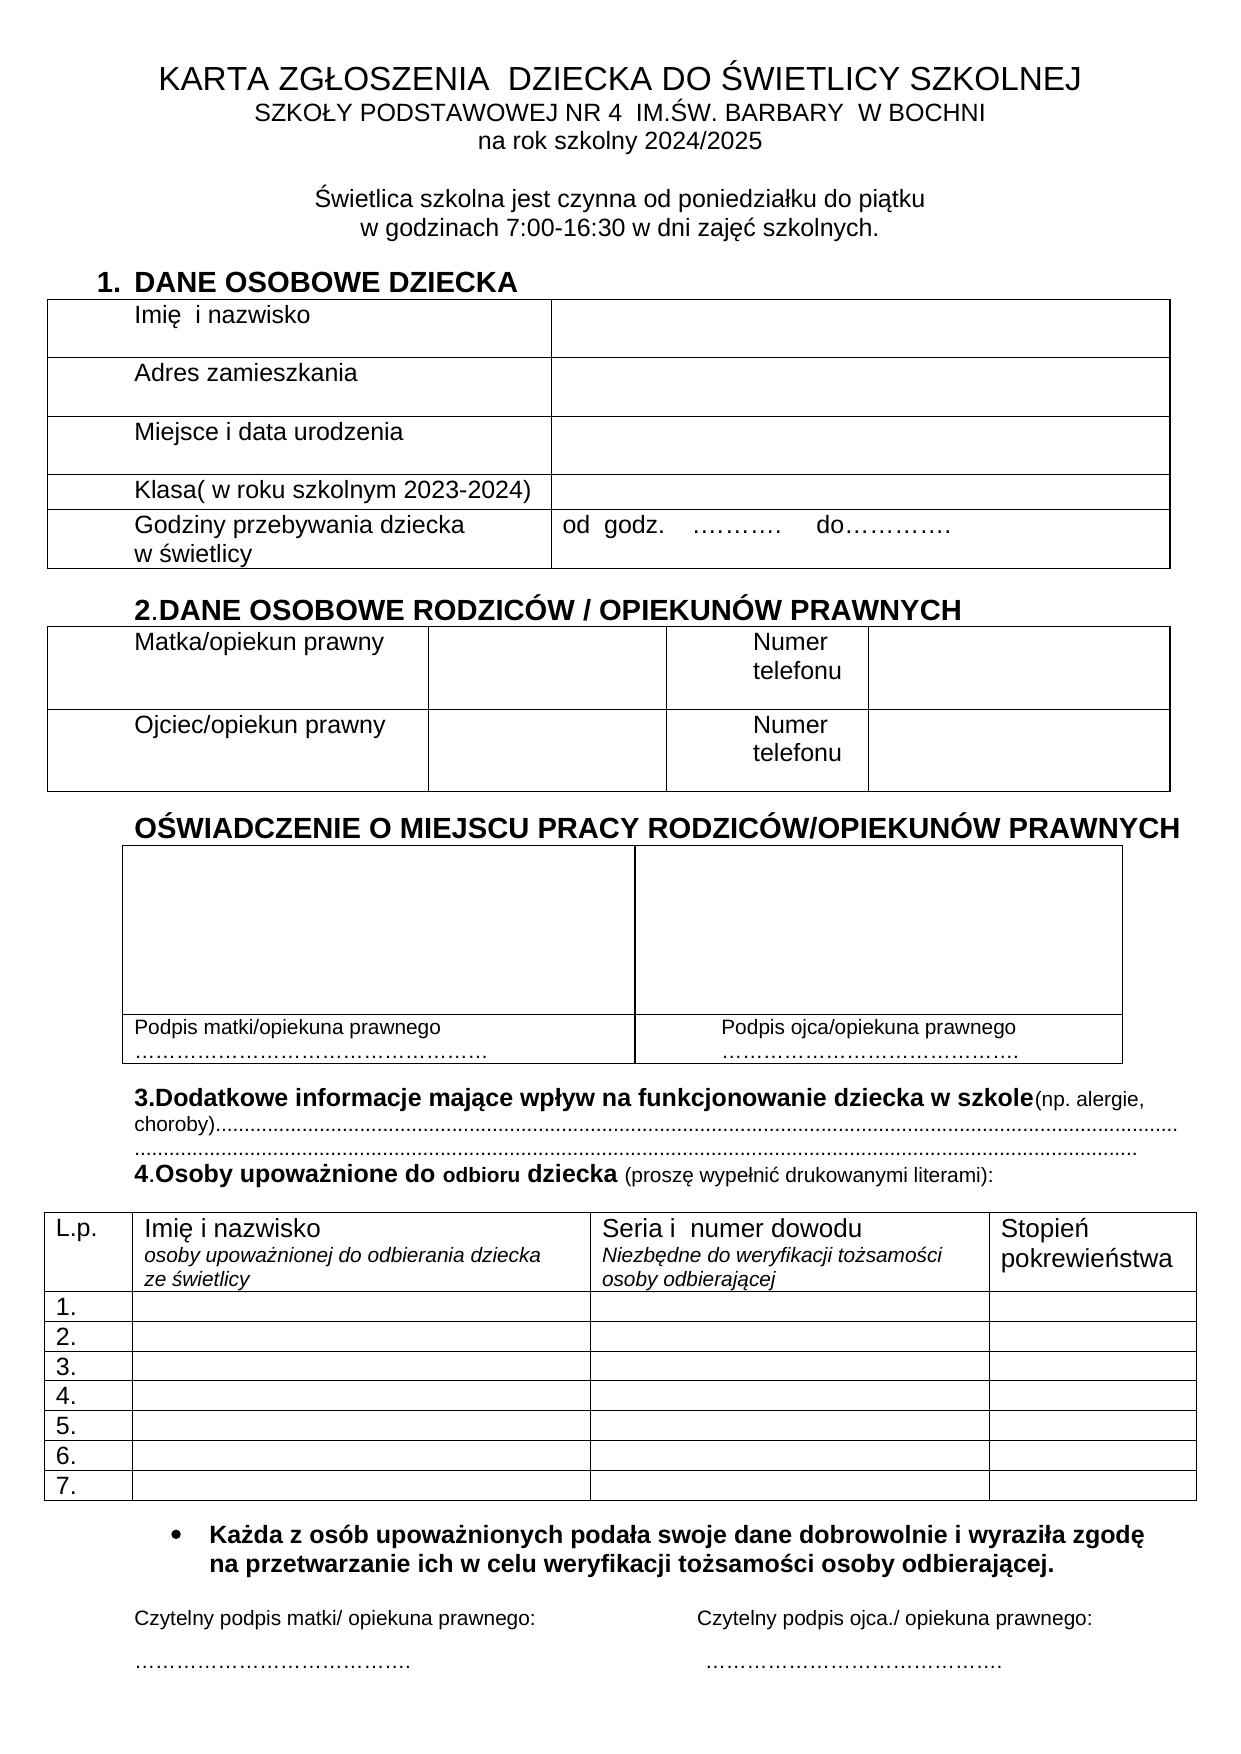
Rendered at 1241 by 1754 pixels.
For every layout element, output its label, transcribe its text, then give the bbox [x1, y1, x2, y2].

table_cell [990, 1381, 1196, 1410]
table_cell [133, 1441, 590, 1470]
text na rok szkolny 2024/2025 [59, 126, 1181, 155]
table_cell [591, 1381, 989, 1410]
table_cell [591, 1441, 989, 1470]
table_cell [45, 1441, 132, 1470]
table_cell Podpis ojca/opiekuna prawnego ……………………………………. [636, 1015, 1122, 1062]
table_cell Miejsce i data urodzenia [48, 417, 551, 474]
table_cell [429, 710, 666, 791]
table_cell Numer telefonu [667, 710, 868, 791]
table_cell [45, 1411, 132, 1440]
text w godzinach 7:00-16:30 w dni zajęć szkolnych. [59, 212, 1181, 241]
table_header [123, 846, 634, 1013]
table_cell [591, 1471, 989, 1499]
table_header Imię i nazwisko [48, 300, 551, 357]
table_cell Adres zamieszkania [48, 358, 551, 416]
table_header [552, 300, 1169, 357]
table_cell Podpis matki/opiekuna prawnego …………………………………………… [123, 1015, 634, 1062]
table_header Seria i numer dowodu Niezbędne do weryfikacji tożsamości osoby odbierającej [591, 1213, 989, 1291]
table_header [636, 846, 1122, 1013]
text KARTA ZGŁOSZENIA DZIECKA DO ŚWIETLICY SZKOLNEJ [59, 59, 1181, 97]
text Świetlica szkolna jest czynna od poniedziałku do piątku [59, 184, 1181, 212]
text SZKOŁY PODSTAWOWEJ NR 4 IM.ŚW. BARBARY W BOCHNI [59, 97, 1181, 126]
list 2.DANE OSOBOWE RODZICÓW / OPIEKUNÓW PRAWNYCH [134, 592, 1181, 626]
table_cell [591, 1292, 989, 1321]
table_cell Ojciec/opiekun prawny [48, 710, 428, 791]
table_cell [45, 1381, 132, 1410]
table_header Matka/opiekun prawny [48, 627, 428, 708]
table_cell [45, 1292, 132, 1321]
table_cell [869, 710, 1169, 791]
table_cell [990, 1411, 1196, 1440]
table_cell [45, 1322, 132, 1351]
table_cell [133, 1471, 590, 1499]
table_cell [990, 1322, 1196, 1351]
table_header Imię i nazwisko osoby upoważnionej do odbierania dziecka ze świetlicy [133, 1213, 590, 1291]
table_cell od godz. .………. do…………. [552, 510, 1169, 567]
list 4.Osoby upoważnione do odbioru dziecka (proszę wypełnić drukowanymi literami): [134, 1159, 1181, 1188]
list Czytelny podpis matki/ opiekuna prawnego: Czytelny podpis ojca./ opiekuna prawnego: [134, 1605, 1181, 1629]
table_cell Klasa( w roku szkolnym 2023-2024) [48, 475, 551, 509]
table_cell [552, 417, 1169, 474]
list Każda z osób upoważnionych podała swoje dane dobrowolnie i wyraziła zgodę na przetwarzanie ich w celu weryfikacji tożsamości osoby odbierającej. [172, 1520, 1181, 1577]
list OŚWIADCZENIE O MIEJSCU PRACY RODZICÓW/OPIEKUNÓW PRAWNYCH [134, 811, 1181, 845]
list …………………………………. ……………………………………. [134, 1648, 1181, 1672]
list DANE OSOBOWE DZIECKA [97, 265, 1181, 299]
table_header [429, 627, 666, 708]
table_header Stopień pokrewieństwa [990, 1213, 1196, 1291]
table_header [869, 627, 1169, 708]
table_cell [133, 1381, 590, 1410]
table_header Numer telefonu [667, 627, 868, 708]
table_cell [591, 1411, 989, 1440]
table_cell [990, 1292, 1196, 1321]
table_cell [133, 1292, 590, 1321]
table_cell [990, 1352, 1196, 1380]
table_cell [133, 1322, 590, 1351]
table_cell [45, 1352, 132, 1380]
table_cell [591, 1352, 989, 1380]
table_cell [133, 1411, 590, 1440]
table_cell [552, 358, 1169, 416]
table_cell [552, 475, 1169, 509]
table_cell Godziny przebywania dziecka w świetlicy [48, 510, 551, 567]
table_cell [45, 1471, 132, 1499]
list 3.Dodatkowe informacje mające wpływ na funkcjonowanie dziecka w szkole(np. alergie, choroby)..................................................................................................................................................................................................................................................................................................................................................... [134, 1083, 1181, 1159]
table_cell [990, 1471, 1196, 1499]
table_cell [990, 1441, 1196, 1470]
table_cell [591, 1322, 989, 1351]
table_cell [133, 1352, 590, 1380]
table_header L.p. [45, 1213, 132, 1291]
